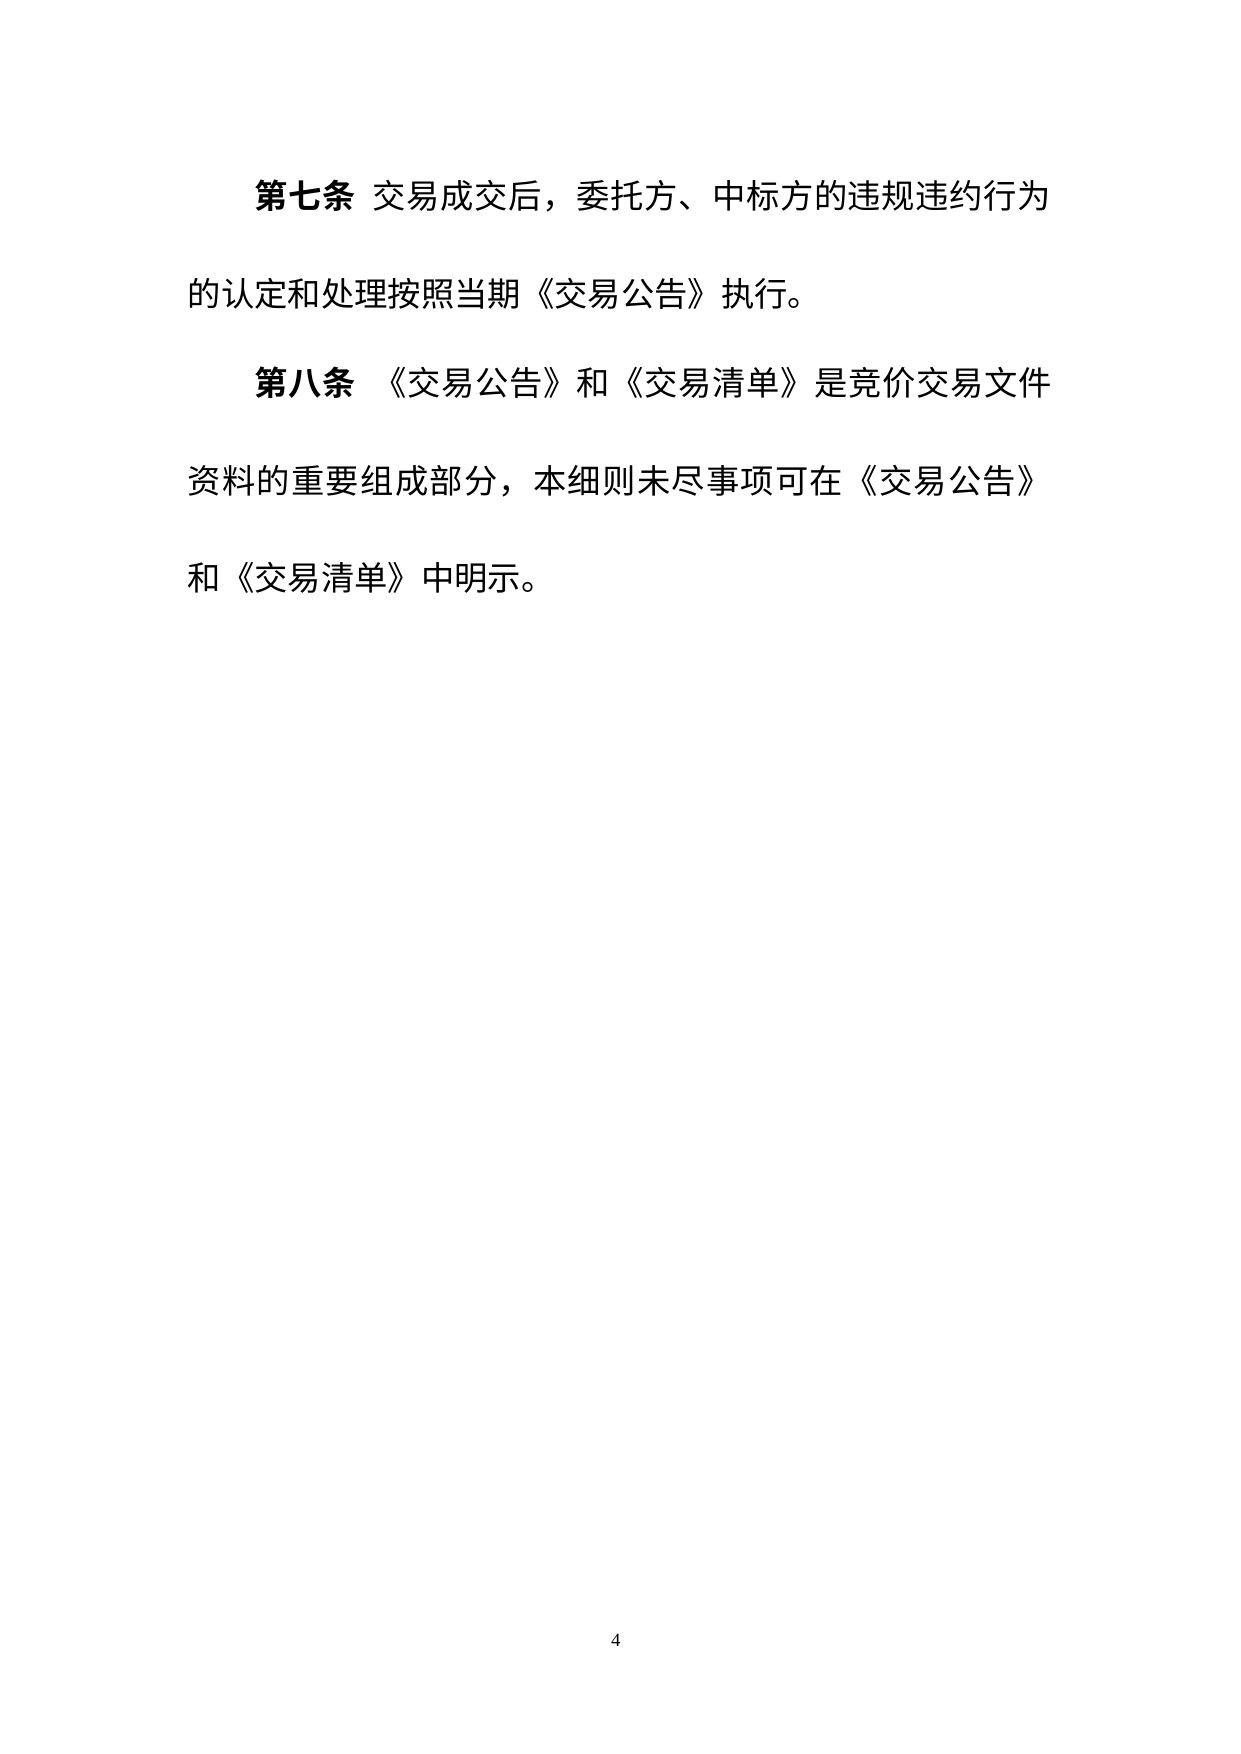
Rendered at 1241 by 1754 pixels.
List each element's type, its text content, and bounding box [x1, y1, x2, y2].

text 第八条 《交易公告》和《交易清单》是竞价交易文件资料的重要组成部分，本细则未尽事项可在《交易公告》和《交易清单》中明示。 [187, 348, 1053, 608]
text 第七条 交易成交后，委托方、中标方的违规违约行为的认定和处理按照当期《交易公告》执行。 [187, 162, 1053, 324]
